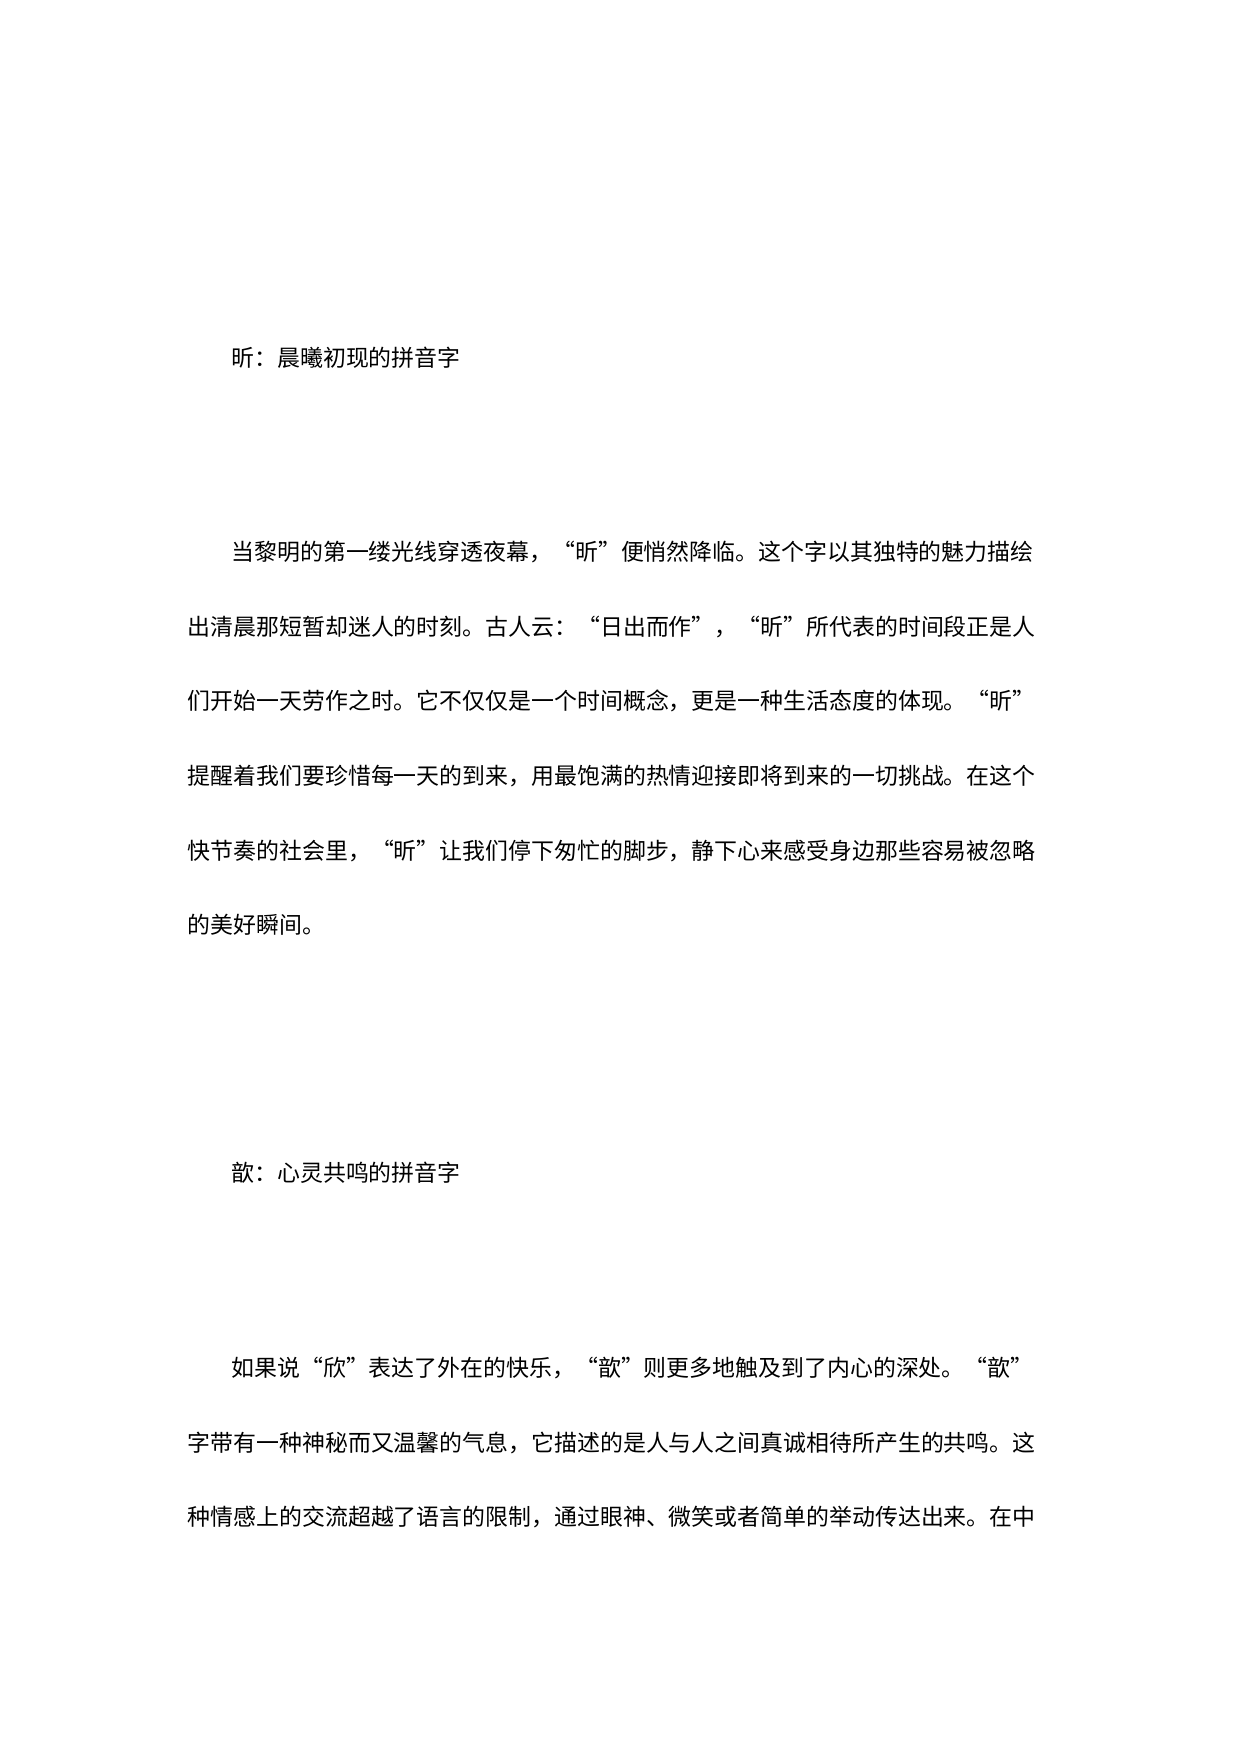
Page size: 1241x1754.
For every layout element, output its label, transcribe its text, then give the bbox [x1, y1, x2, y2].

text 昕：晨曦初现的拼音字 [187, 323, 1053, 388]
text 歆：心灵共鸣的拼音字 [187, 1139, 1053, 1204]
text 当黎明的第一缕光线穿透夜幕，“昕”便悄然降临。这个字以其独特的魅力描绘出清晨那短暂却迷人的时刻。古人云：“日出而作”，“昕”所代表的时间段正是人们开始一天劳作之时。它不仅仅是一个时间概念，更是一种生活态度的体现。“昕”提醒着我们要珍惜每一天的到来，用最饱满的热情迎接即将到来的一切挑战。在这个快节奏的社会里，“昕”让我们停下匆忙的脚步，静下心来感受身边那些容易被忽略的美好瞬间。 [187, 518, 1053, 956]
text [187, 1334, 1053, 1548]
